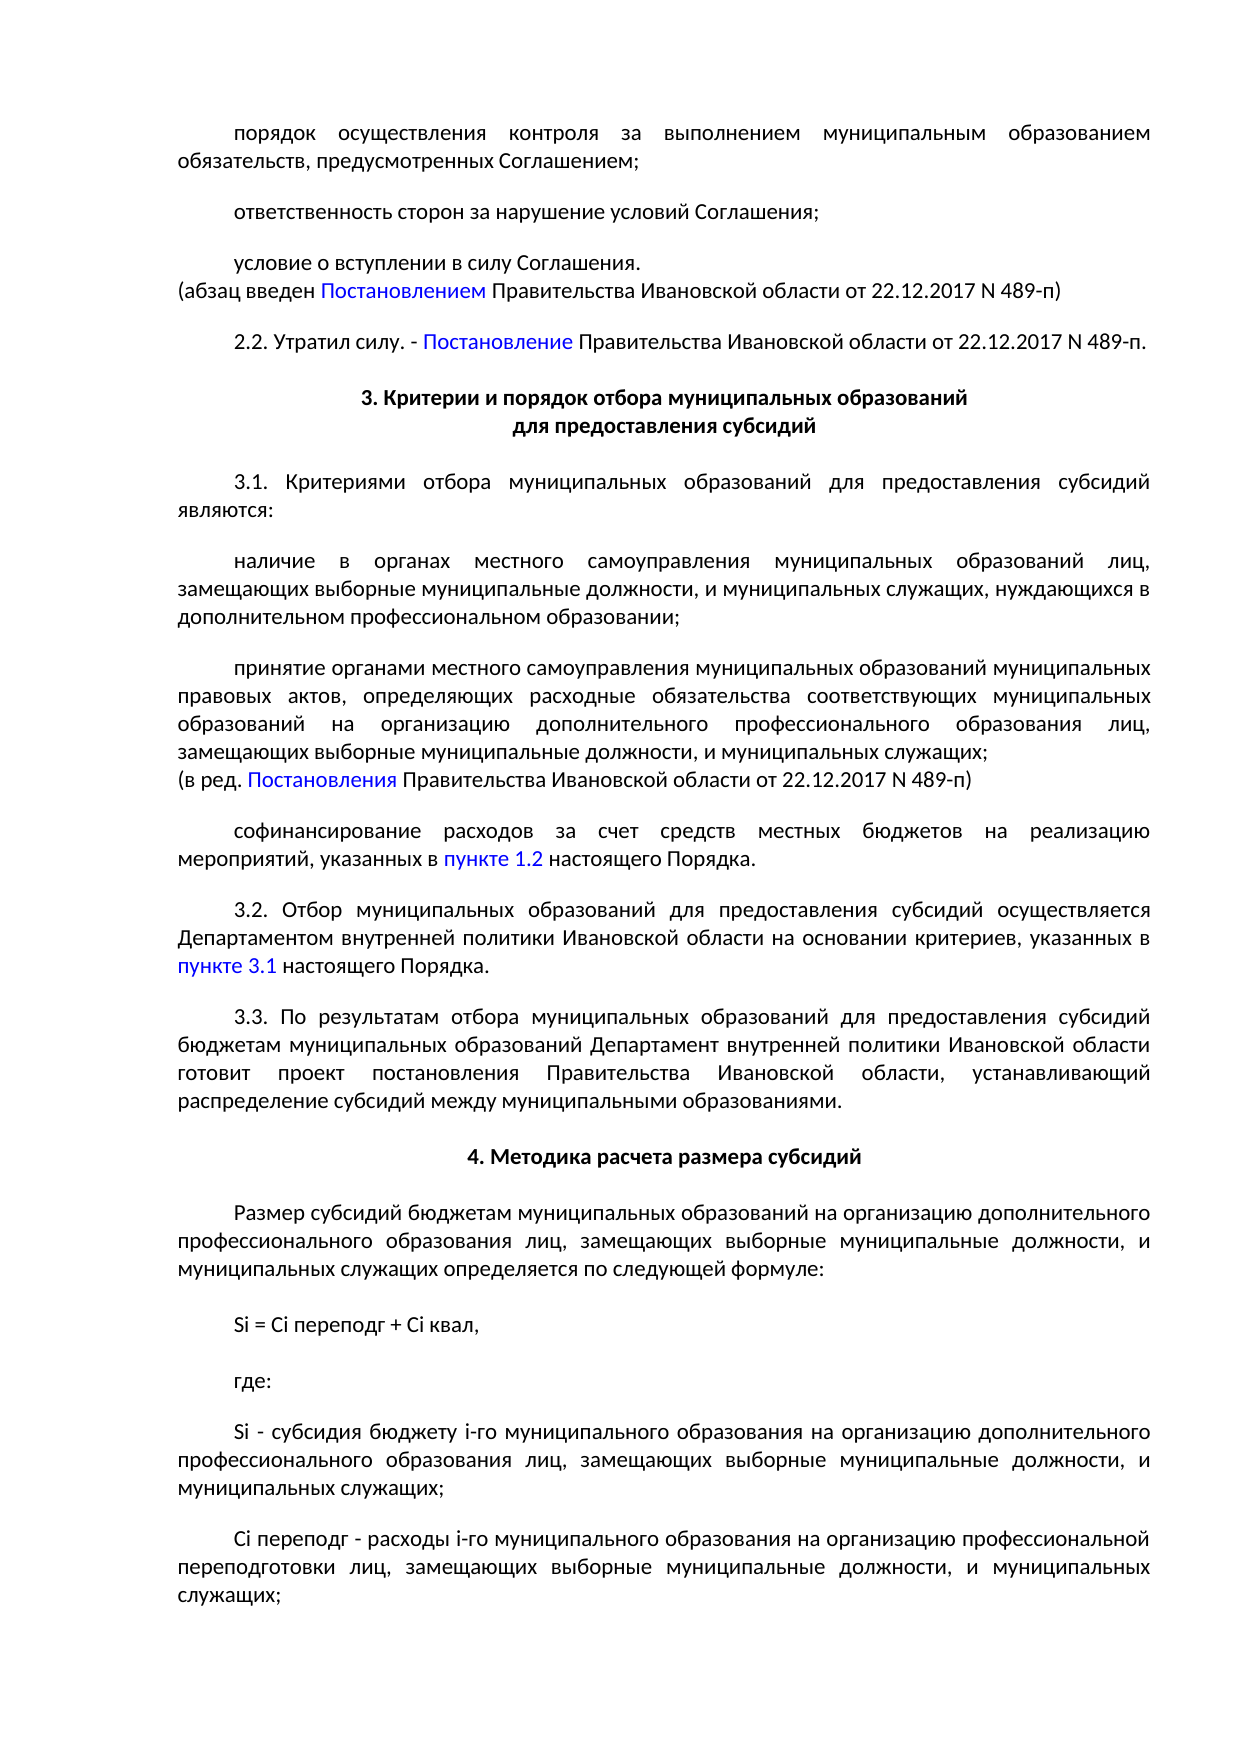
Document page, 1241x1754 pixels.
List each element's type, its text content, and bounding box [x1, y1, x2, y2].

text 3.3. По результатам отбора муниципальных образований для предоставления субсидий бюджетам муниципальных образований Департамент внутренней политики Ивановской области готовит проект постановления Правительства Ивановской области, устанавливающий распределение субсидий между муниципальными образованиями. [177, 1002, 1152, 1114]
text где: [177, 1366, 1152, 1394]
text наличие в органах местного самоуправления муниципальных образований лиц, замещающих выборные муниципальные должности, и муниципальных служащих, нуждающихся в дополнительном профессиональном образовании; [177, 546, 1152, 630]
text условие о вступлении в силу Соглашения. [177, 248, 1152, 276]
text (в ред. Постановления Правительства Ивановской области от 22.12.2017 N 489-п) [177, 765, 1152, 793]
text 3.2. Отбор муниципальных образований для предоставления субсидий осуществляется Департаментом внутренней политики Ивановской области на основании критериев, указанных в пункте 3.1 настоящего Порядка. [177, 895, 1152, 979]
text ответственность сторон за нарушение условий Соглашения; [177, 197, 1152, 225]
text 2.2. Утратил силу. - Постановление Правительства Ивановской области от 22.12.2017 N 489-п. [177, 327, 1152, 355]
text (абзац введен Постановлением Правительства Ивановской области от 22.12.2017 N 489-п) [177, 276, 1152, 304]
text Si = Ci переподг + Ci квал, [177, 1310, 1152, 1338]
text Размер субсидий бюджетам муниципальных образований на организацию дополнительного профессионального образования лиц, замещающих выборные муниципальные должности, и муниципальных служащих определяется по следующей формуле: [177, 1198, 1152, 1282]
title 3. Критерии и порядок отбора муниципальных образований [177, 383, 1152, 411]
text софинансирование расходов за счет средств местных бюджетов на реализацию мероприятий, указанных в пункте 1.2 настоящего Порядка. [177, 816, 1152, 872]
text 3.1. Критериями отбора муниципальных образований для предоставления субсидий являются: [177, 467, 1152, 523]
text порядок осуществления контроля за выполнением муниципальным образованием обязательств, предусмотренных Соглашением; [177, 118, 1152, 174]
title 4. Методика расчета размера субсидий [177, 1142, 1152, 1170]
title для предоставления субсидий [177, 411, 1152, 439]
text Ci переподг - расходы i-го муниципального образования на организацию профессиональной переподготовки лиц, замещающих выборные муниципальные должности, и муниципальных служащих; [177, 1524, 1152, 1608]
text принятие органами местного самоуправления муниципальных образований муниципальных правовых актов, определяющих расходные обязательства соответствующих муниципальных образований на организацию дополнительного профессионального образования лиц, замещающих выборные муниципальные должности, и муниципальных служащих; [177, 653, 1152, 765]
text Si - субсидия бюджету i-го муниципального образования на организацию дополнительного профессионального образования лиц, замещающих выборные муниципальные должности, и муниципальных служащих; [177, 1417, 1152, 1501]
